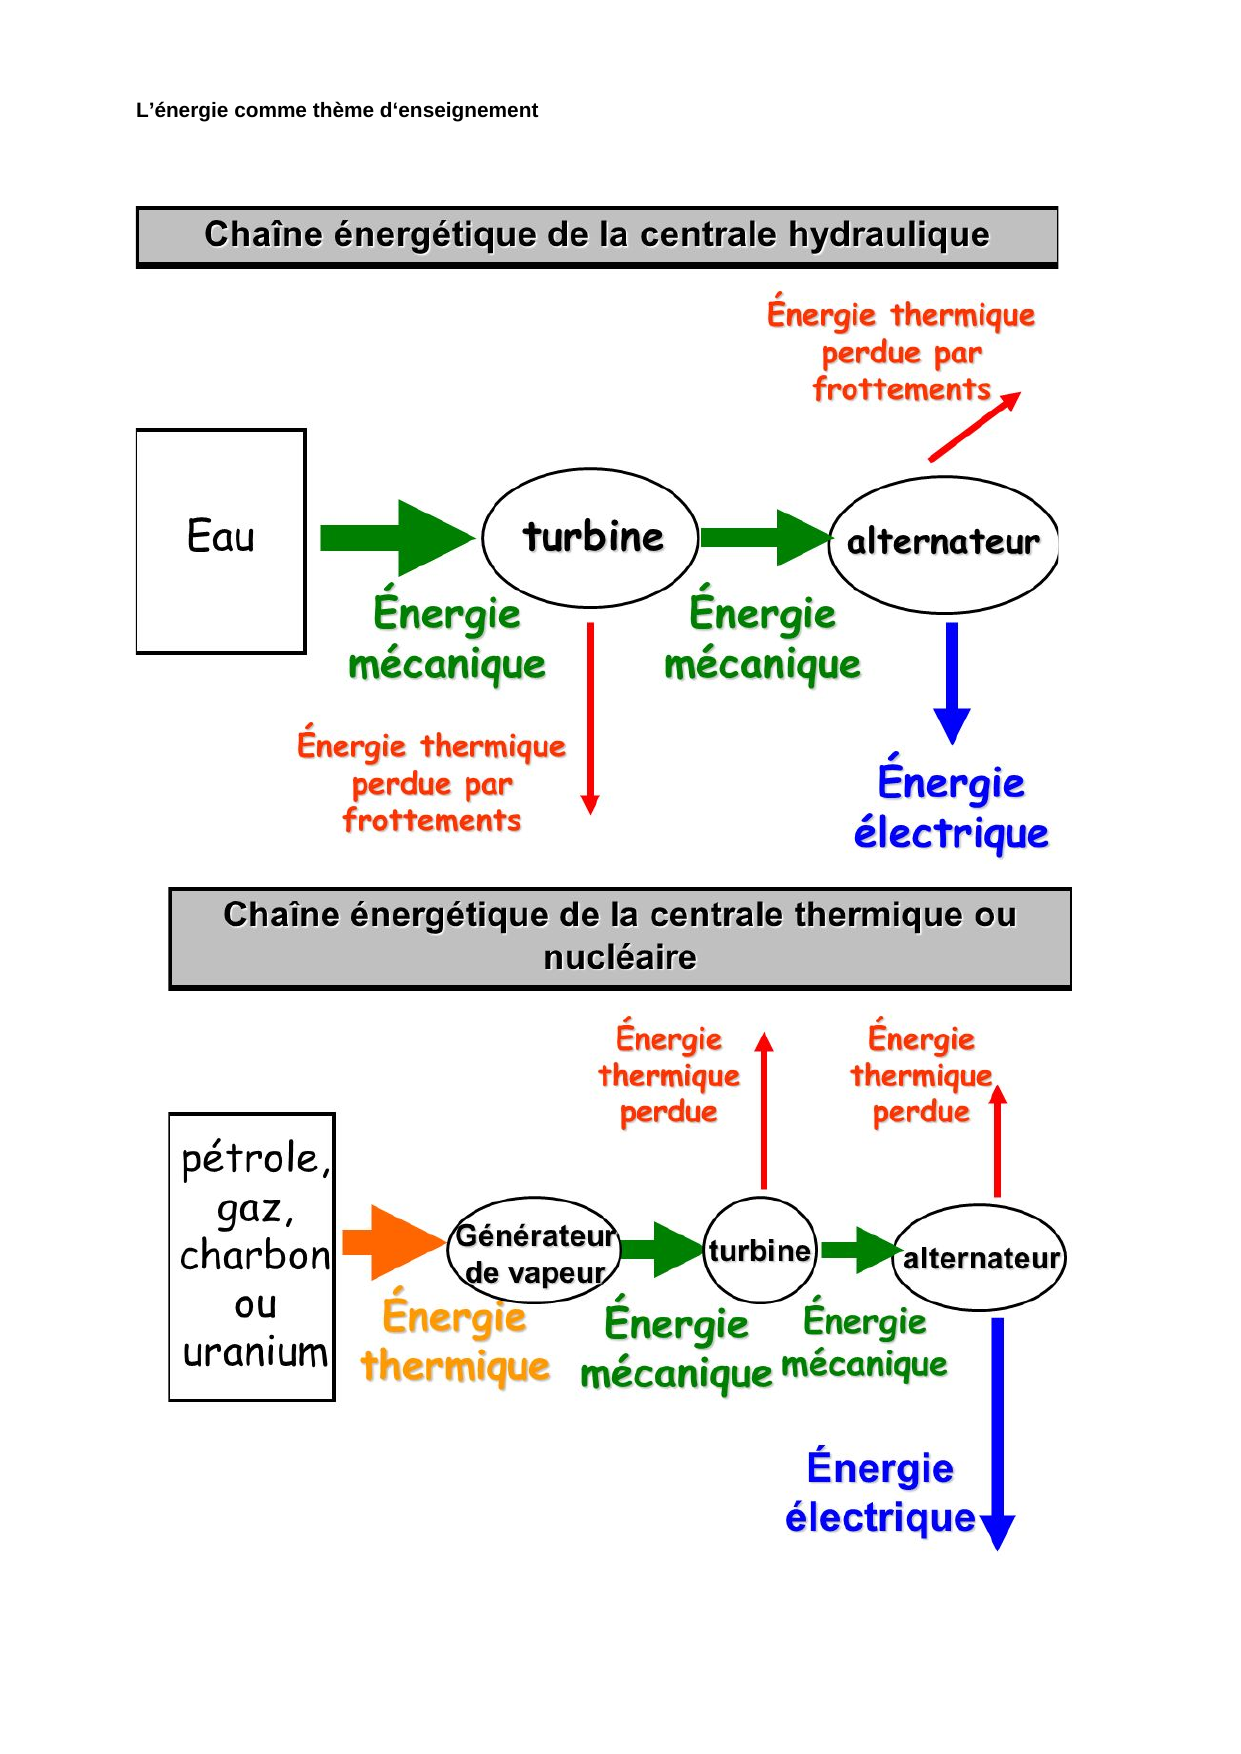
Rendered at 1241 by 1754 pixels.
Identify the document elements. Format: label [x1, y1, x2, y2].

picture [135, 206, 1059, 864]
picture [168, 887, 1072, 1566]
